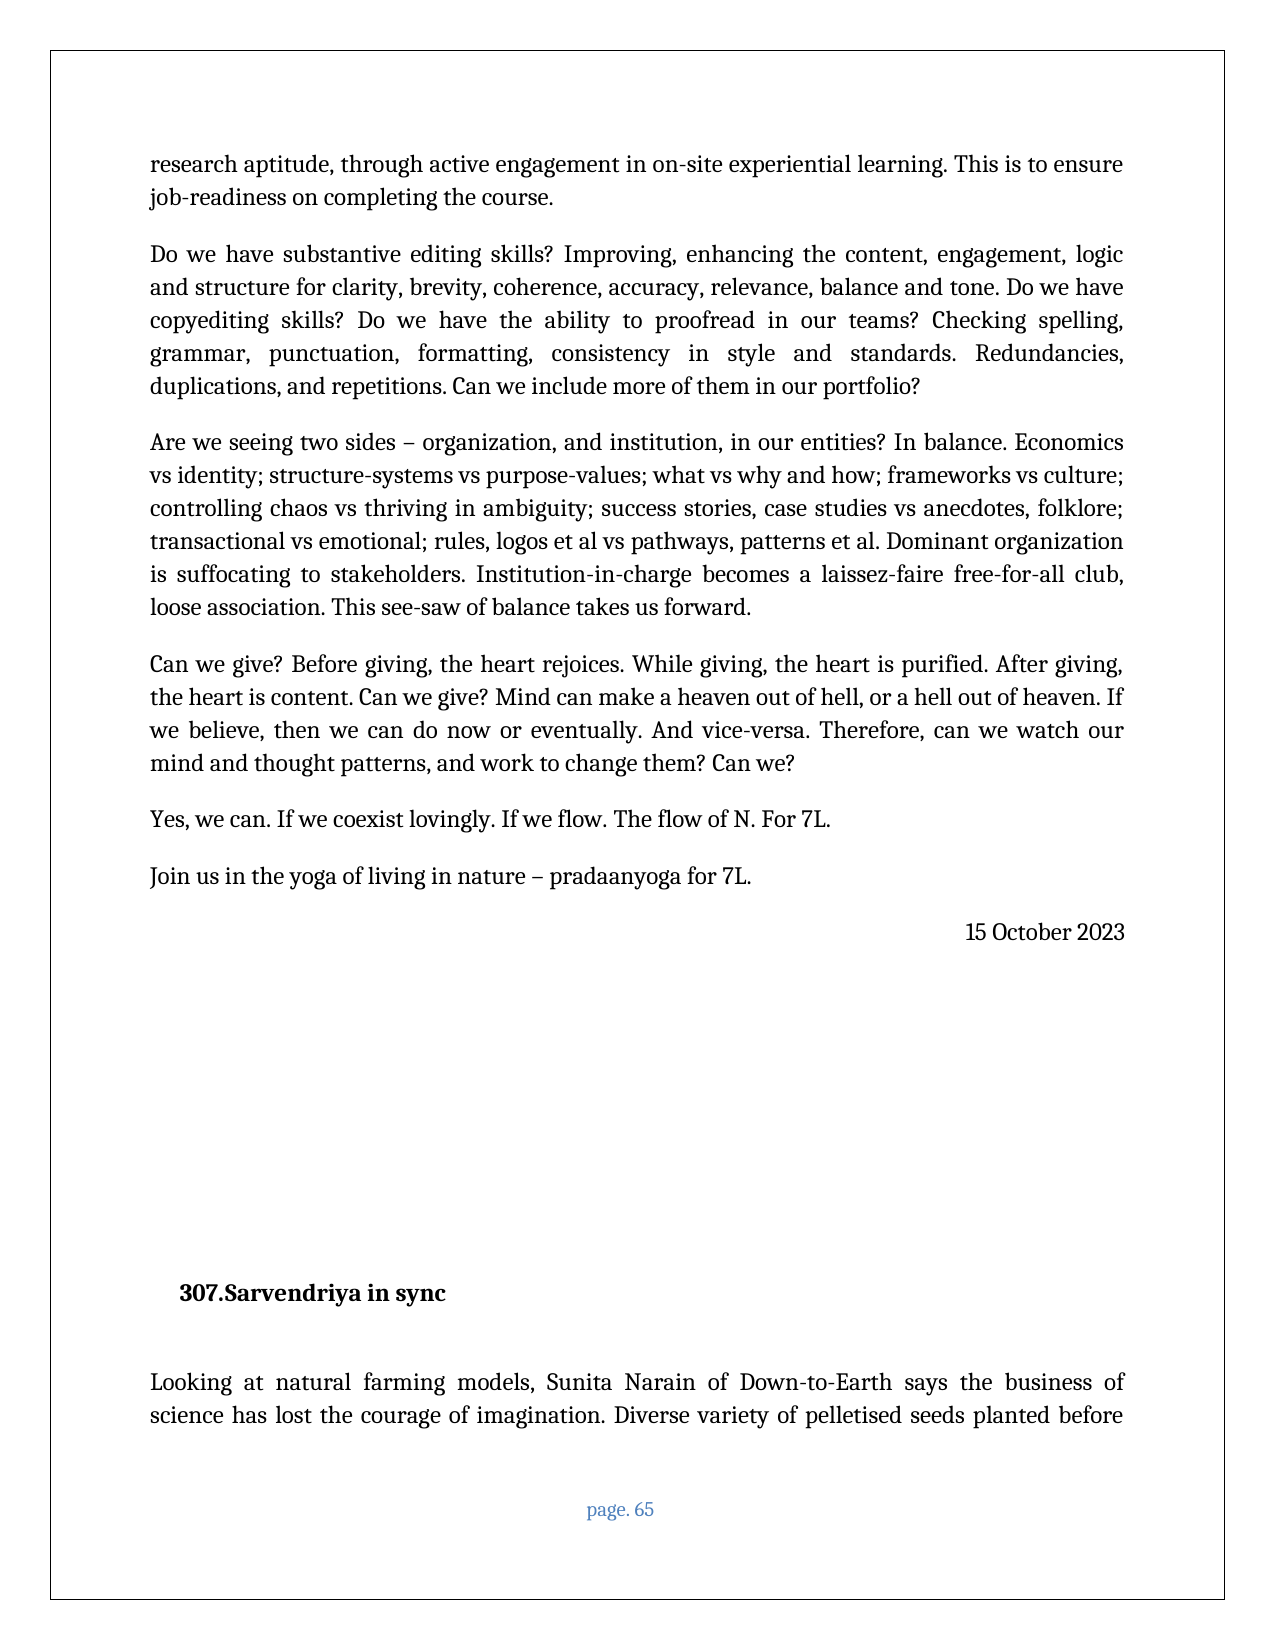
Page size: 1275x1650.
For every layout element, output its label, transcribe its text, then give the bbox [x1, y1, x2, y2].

subtitle Sarvendriya in sync [179, 1279, 1125, 1308]
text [150, 1368, 1125, 1429]
text Yes, we can. If we coexist lovingly. If we flow. The flow of N. For 7L. [150, 805, 1125, 834]
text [150, 150, 1125, 212]
text 15 October 2023 [150, 918, 1125, 947]
text Are we seeing two sides – organization, and institution, in our entities? In balance. Economics vs identity; structure-systems vs purpose-values; what vs why and how; frameworks vs culture; controlling chaos vs thriving in ambiguity; success stories, case studies vs anecdotes, folklore; transactional vs emotional; rules, logos et al vs pathways, patterns et al. Dominant organization is suffocating to stakeholders. Institution-in-charge becomes a laissez-faire free-for-all club, loose association. This see-saw of balance takes us forward. [150, 428, 1125, 622]
text Join us in the yoga of living in nature – pradaanyoga for 7L. [150, 862, 1125, 890]
text Do we have substantive editing skills? Improving, enhancing the content, engagement, logic and structure for clarity, brevity, coherence, accuracy, relevance, balance and tone. Do we have copyediting skills? Do we have the ability to proofread in our teams? Checking spelling, grammar, punctuation, formatting, consistency in style and standards. Redundancies, duplications, and repetitions. Can we include more of them in our portfolio? [150, 239, 1125, 400]
text Can we give? Before giving, the heart rejoices. While giving, the heart is purified. After giving, the heart is content. Can we give? Mind can make a heaven out of hell, or a hell out of heaven. If we believe, then we can do now or eventually. And vice-versa. Therefore, can we watch our mind and thought patterns, and work to change them? Can we? [150, 649, 1125, 777]
